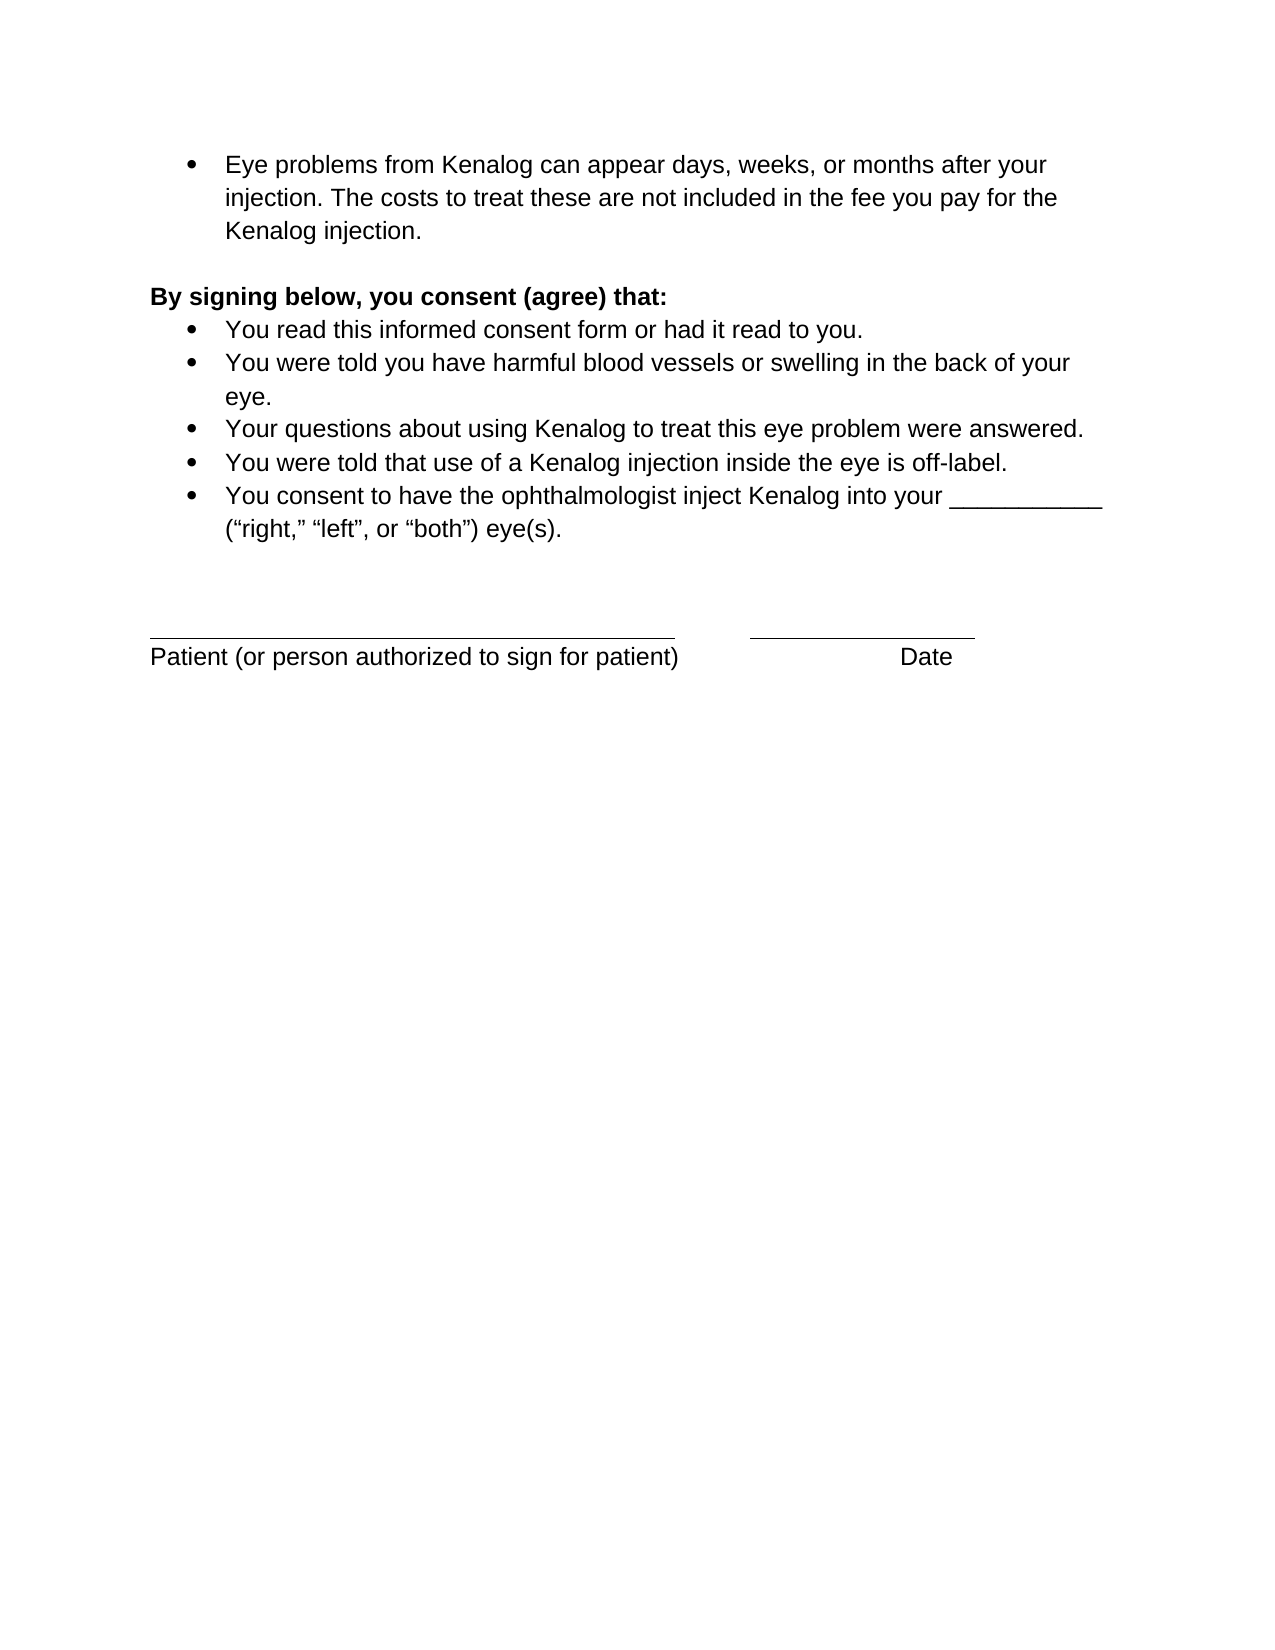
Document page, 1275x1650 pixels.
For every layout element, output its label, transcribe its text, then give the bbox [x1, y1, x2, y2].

list You read this informed consent form or had it read to you. [187, 315, 1125, 344]
list You were told that use of a Kenalog injection inside the eye is off-label. [187, 448, 1125, 476]
text By signing below, you consent (agree) that: [150, 282, 1125, 311]
list Eye problems from Kenalog can appear days, weeks, or months after your injection. The costs to treat these are not included in the fee you pay for the Kenalog injection. [187, 150, 1125, 245]
text Patient (or person authorized to sign for patient) Date [150, 642, 1125, 670]
list Your questions about using Kenalog to treat this eye problem were answered. [187, 414, 1125, 443]
list You consent to have the ophthalmologist inject Kenalog into your ___________ (“right,” “left”, or “both”) eye(s). [187, 481, 1125, 543]
list You were told you have harmful blood vessels or swelling in the back of your eye. [187, 348, 1125, 410]
